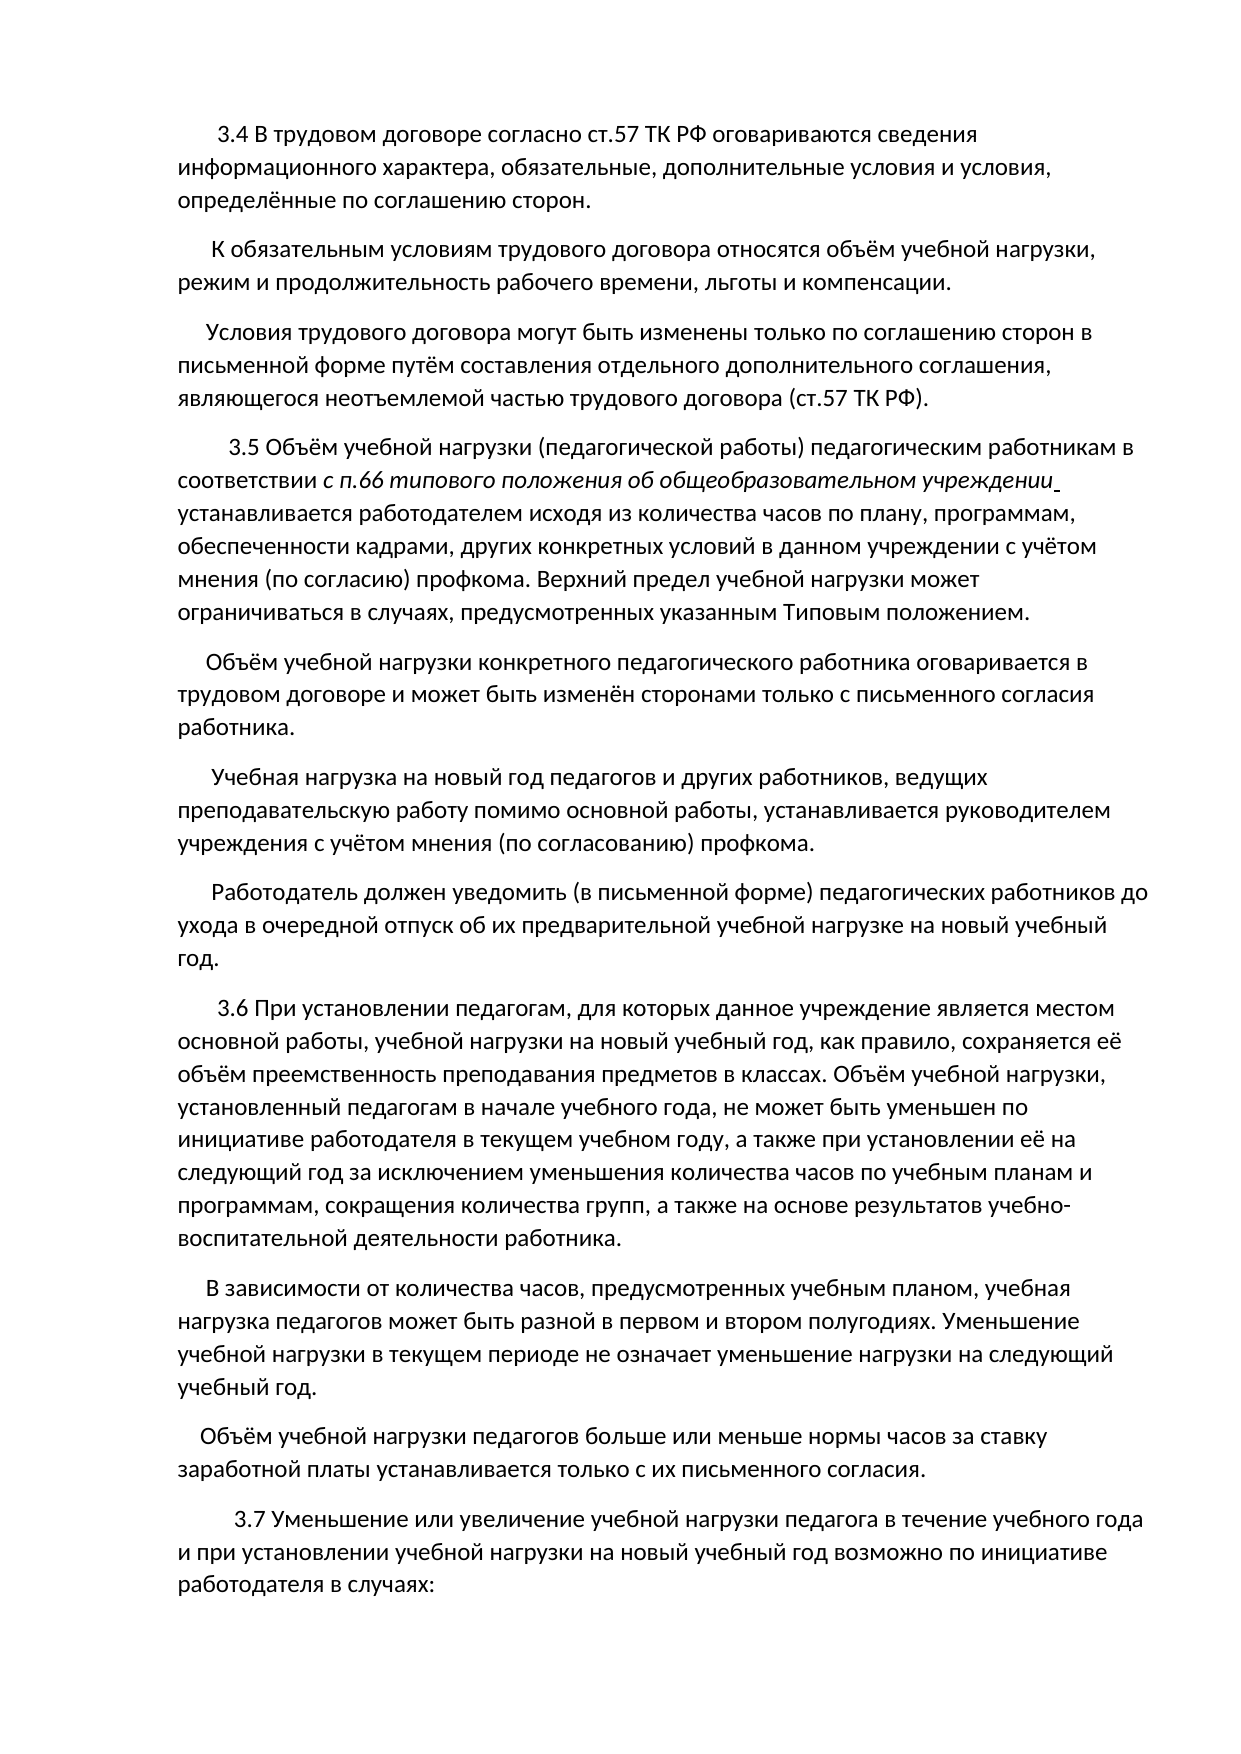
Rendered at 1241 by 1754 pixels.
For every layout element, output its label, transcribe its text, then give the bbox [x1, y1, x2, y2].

text Условия трудового договора могут быть изменены только по соглашению сторон в письменной форме путём составления отдельного дополнительного соглашения, являющегося неотъемлемой частью трудового договора (ст.57 ТК РФ). [177, 316, 1152, 412]
text 3.7 Уменьшение или увеличение учебной нагрузки педагога в течение учебного года и при установлении учебной нагрузки на новый учебный год возможно по инициативе работодателя в случаях: [177, 1503, 1152, 1599]
text 3.6 При установлении педагогам, для которых данное учреждение является местом основной работы, учебной нагрузки на новый учебный год, как правило, сохраняется её объём преемственность преподавания предметов в классах. Объём учебной нагрузки, установленный педагогам в начале учебного года, не может быть уменьшен по инициативе работодателя в текущем учебном году, а также при установлении её на следующий год за исключением уменьшения количества часов по учебным планам и программам, сокращения количества групп, а также на основе результатов учебно-воспитательной деятельности работника. [177, 992, 1152, 1253]
text 3.5 Объём учебной нагрузки (педагогической работы) педагогическим работникам в соответствии с п.66 типового положения об общеобразовательном учреждении устанавливается работодателем исходя из количества часов по плану, программам, обеспеченности кадрами, других конкретных условий в данном учреждении с учётом мнения (по согласию) профкома. Верхний предел учебной нагрузки может ограничиваться в случаях, предусмотренных указанным Типовым положением. [177, 431, 1152, 627]
text 3.4 В трудовом договоре согласно ст.57 ТК РФ оговариваются сведения информационного характера, обязательные, дополнительные условия и условия, определённые по соглашению сторон. [177, 118, 1152, 214]
text Работодатель должен уведомить (в письменной форме) педагогических работников до ухода в очередной отпуск об их предварительной учебной нагрузке на новый учебный год. [177, 876, 1152, 973]
text Объём учебной нагрузки педагогов больше или меньше нормы часов за ставку заработной платы устанавливается только с их письменного согласия. [177, 1420, 1152, 1484]
text Учебная нагрузка на новый год педагогов и других работников, ведущих преподавательскую работу помимо основной работы, устанавливается руководителем учреждения с учётом мнения (по согласованию) профкома. [177, 761, 1152, 857]
text К обязательным условиям трудового договора относятся объём учебной нагрузки, режим и продолжительность рабочего времени, льготы и компенсации. [177, 233, 1152, 297]
text В зависимости от количества часов, предусмотренных учебным планом, учебная нагрузка педагогов может быть разной в первом и втором полугодиях. Уменьшение учебной нагрузки в текущем периоде не означает уменьшение нагрузки на следующий учебный год. [177, 1272, 1152, 1401]
text Объём учебной нагрузки конкретного педагогического работника оговаривается в трудовом договоре и может быть изменён сторонами только с письменного согласия работника. [177, 646, 1152, 742]
